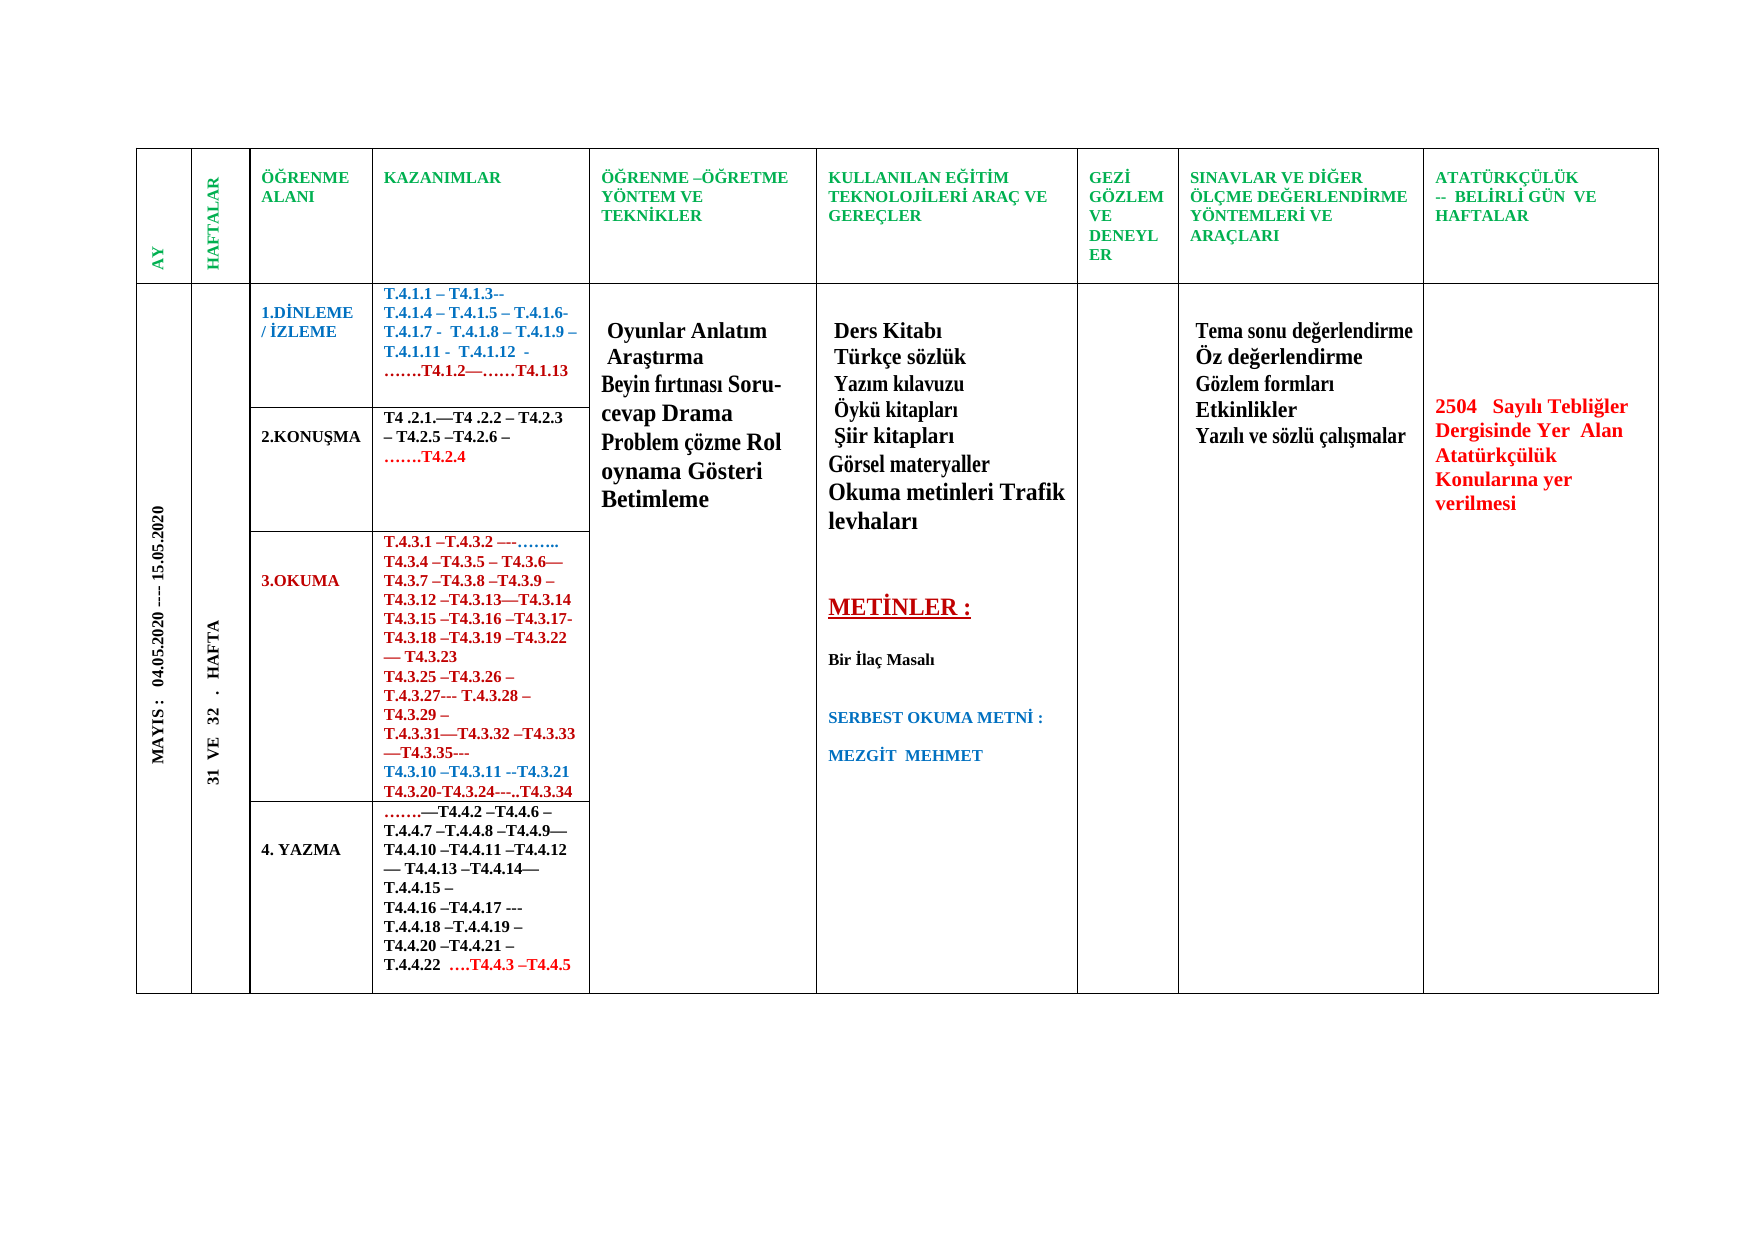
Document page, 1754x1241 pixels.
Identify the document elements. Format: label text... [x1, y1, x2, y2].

table_header ATATÜRKÇÜLÜK -- BELİRLİ GÜN VE HAFTALAR [1424, 149, 1658, 283]
table_header HAFTALAR [192, 149, 249, 283]
table_header KULLANILAN EĞİTİM TEKNOLOJİLERİ ARAÇ VE GEREÇLER [817, 149, 1077, 283]
table_cell 2.KONUŞMA [251, 408, 372, 531]
table_cell …….—T4.4.2 –T4.4.6 – T.4.4.7 –T.4.4.8 –T4.4.9— T4.4.10 –T4.4.11 –T4.4.12— T4.4.13 –T4.4.14—T.4.4.15 – T4.4.16 –T4.4.17 --- T.4.4.18 –T.4.4.19 – T4.4.20 –T4.4.21 – T.4.4.22 ….T4.4.3 –T4.4.5 [373, 802, 589, 993]
table_cell [1078, 284, 1178, 993]
table_header SINAVLAR VE DİĞER ÖLÇME DEĞERLENDİRME YÖNTEMLERİ VE ARAÇLARI [1179, 149, 1423, 283]
table_cell Ders Kitabı Türkçe sözlük Yazım kılavuzu Öykü kitapları Şiir kitapları Görsel materyaller Okuma metinleri Trafik levhaları METİNLER : Bir İlaç Masalı SERBEST OKUMA METNİ : MEZGİT MEHMET [817, 284, 1077, 993]
table_header KAZANIMLAR [373, 149, 589, 283]
table_header GEZİ GÖZLEM VE DENEYLER [1078, 149, 1178, 283]
table_cell 2504 Sayılı Tebliğler Dergisinde Yer Alan Atatürkçülük Konularına yer verilmesi [1424, 284, 1658, 993]
table_cell 3.OKUMA [251, 532, 372, 801]
table_cell 4. YAZMA [251, 802, 372, 993]
table_cell 1.DİNLEME / İZLEME [251, 284, 372, 407]
table_cell Tema sonu değerlendirme Öz değerlendirme Gözlem formları Etkinlikler Yazılı ve sözlü çalışmalar [1179, 284, 1423, 993]
table_header ÖĞRENME –ÖĞRETME YÖNTEM VE TEKNİKLER [590, 149, 816, 283]
table_cell Oyunlar Anlatım Araştırma Beyin fırtınası Soru-cevap Drama Problem çözme Rol oynama Gösteri Betimleme [590, 284, 816, 993]
table_cell T.4.3.1 –T.4.3.2 –--…….. T4.3.4 –T4.3.5 – T4.3.6— T4.3.7 –T4.3.8 –T4.3.9 – T4.3.12 –T4.3.13—T4.3.14 T4.3.15 –T4.3.16 –T4.3.17- T4.3.18 –T4.3.19 –T4.3.22— T4.3.23 T4.3.25 –T4.3.26 –T.4.3.27--- T.4.3.28 –T4.3.29 – T.4.3.31—T4.3.32 –T4.3.33—T4.3.35--- T4.3.10 –T4.3.11 --T4.3.21 T4.3.20-T4.3.24---..T4.3.34 [373, 532, 589, 801]
table_header AY [137, 149, 191, 283]
table_cell T.4.1.1 – T4.1.3-- T.4.1.4 – T.4.1.5 – T.4.1.6- T.4.1.7 - T.4.1.8 – T.4.1.9 – T.4.1.11 - T.4.1.12 - …….T4.1.2—……T4.1.13 [373, 284, 589, 407]
table_cell T4 .2.1.—T4 .2.2 – T4.2.3 – T4.2.5 –T4.2.6 – …….T4.2.4 [373, 408, 589, 531]
table_cell MAYIS : 04.05.2020 ---- 15.05.2020 [137, 284, 191, 993]
table_header ÖĞRENME ALANI [251, 149, 372, 283]
table_cell 31 VE 32 . HAFTA [192, 284, 249, 993]
